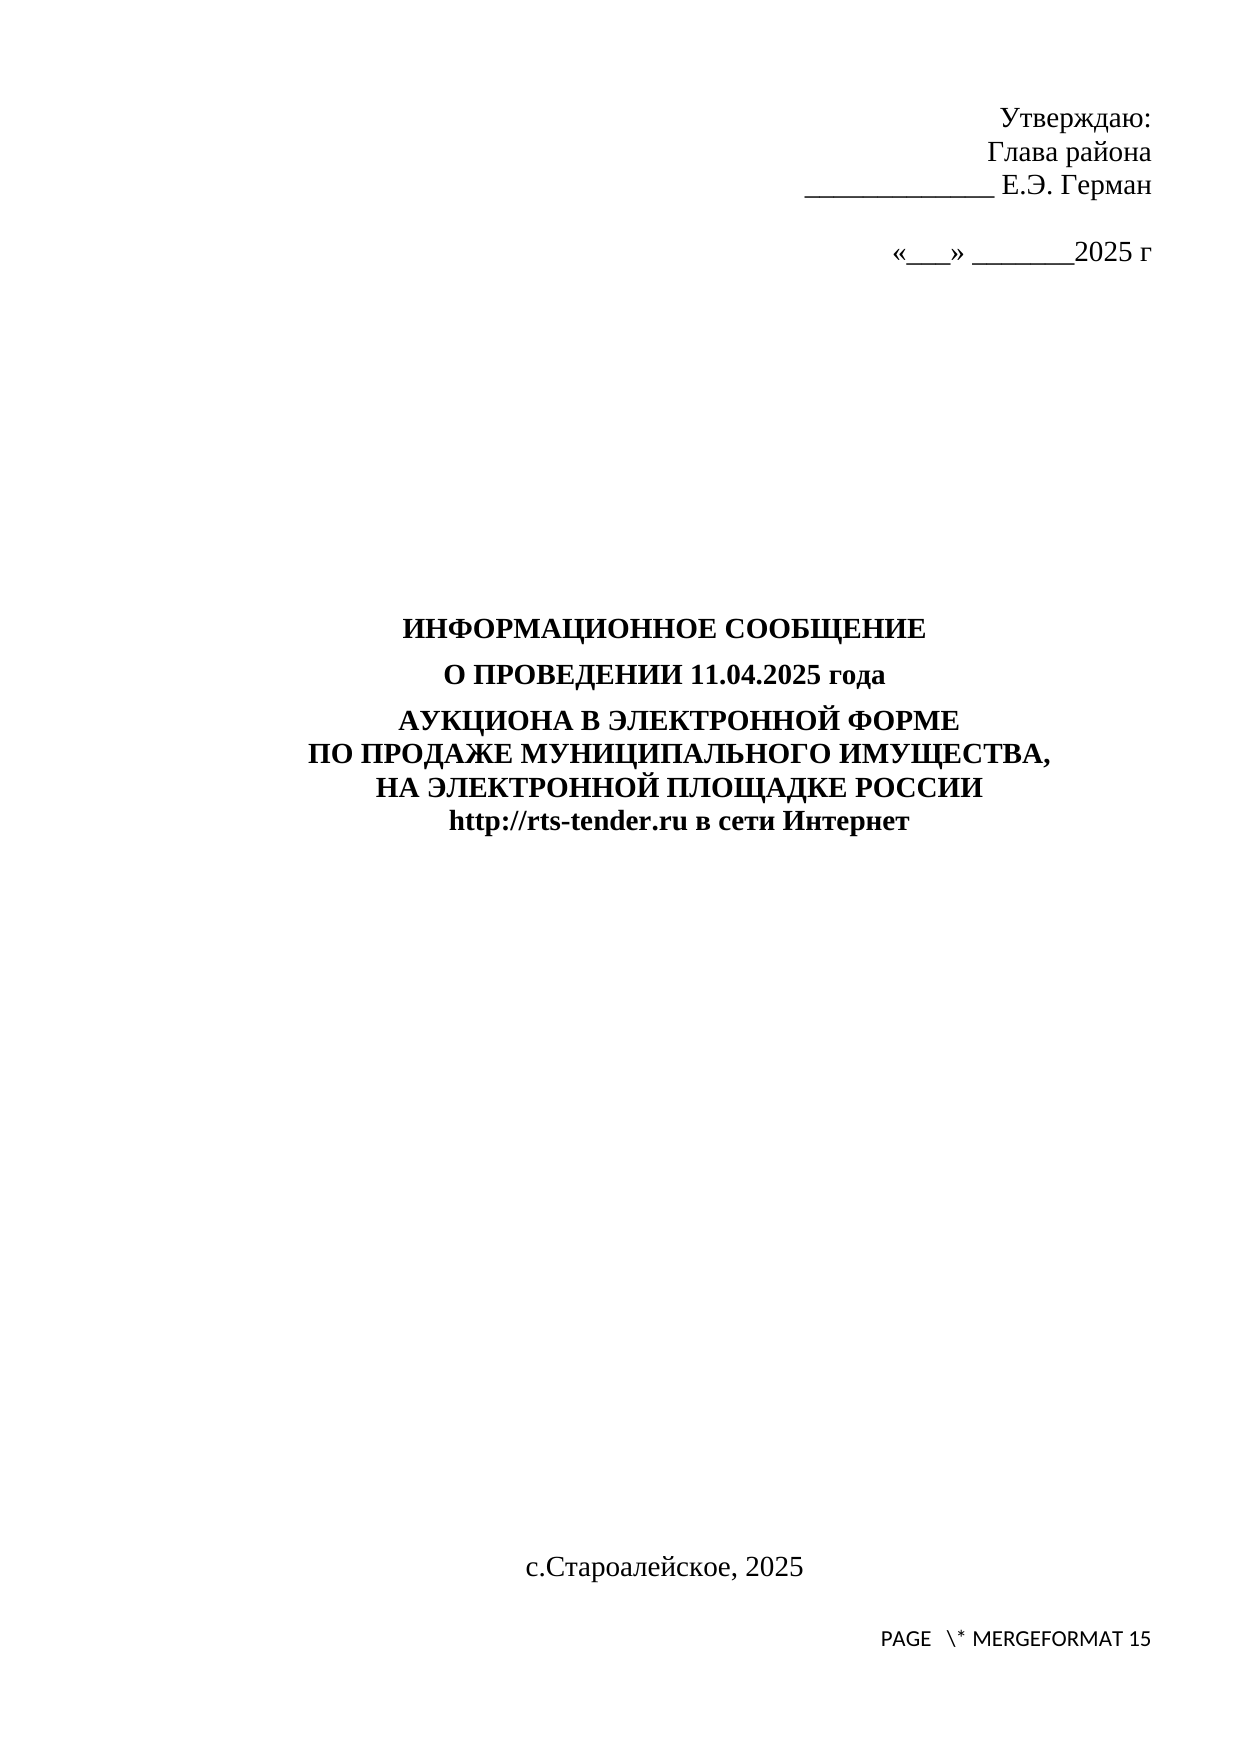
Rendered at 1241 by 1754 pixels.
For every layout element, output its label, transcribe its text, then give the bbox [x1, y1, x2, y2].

text Утверждаю: [177, 100, 1152, 134]
text http://rts-tender.ru в сети Интернет [207, 803, 1152, 837]
text аукциона в электронной форме [207, 703, 1152, 736]
text с.Староалейское, 2025 [177, 1549, 1152, 1582]
text _____________ Е.Э. Герман [177, 167, 1152, 201]
text о проведении 11.04.2025 года [177, 657, 1152, 690]
text Глава района [177, 134, 1152, 167]
text по ПРОДАЖЕ МУНИЦИПАЛЬНОГО ИМУЩЕСТВА, [207, 736, 1152, 770]
text «___» _______2025 г [177, 234, 1152, 268]
text Информационное сообщение [177, 611, 1152, 644]
text на электронной площадке РОССИИ [207, 770, 1152, 803]
